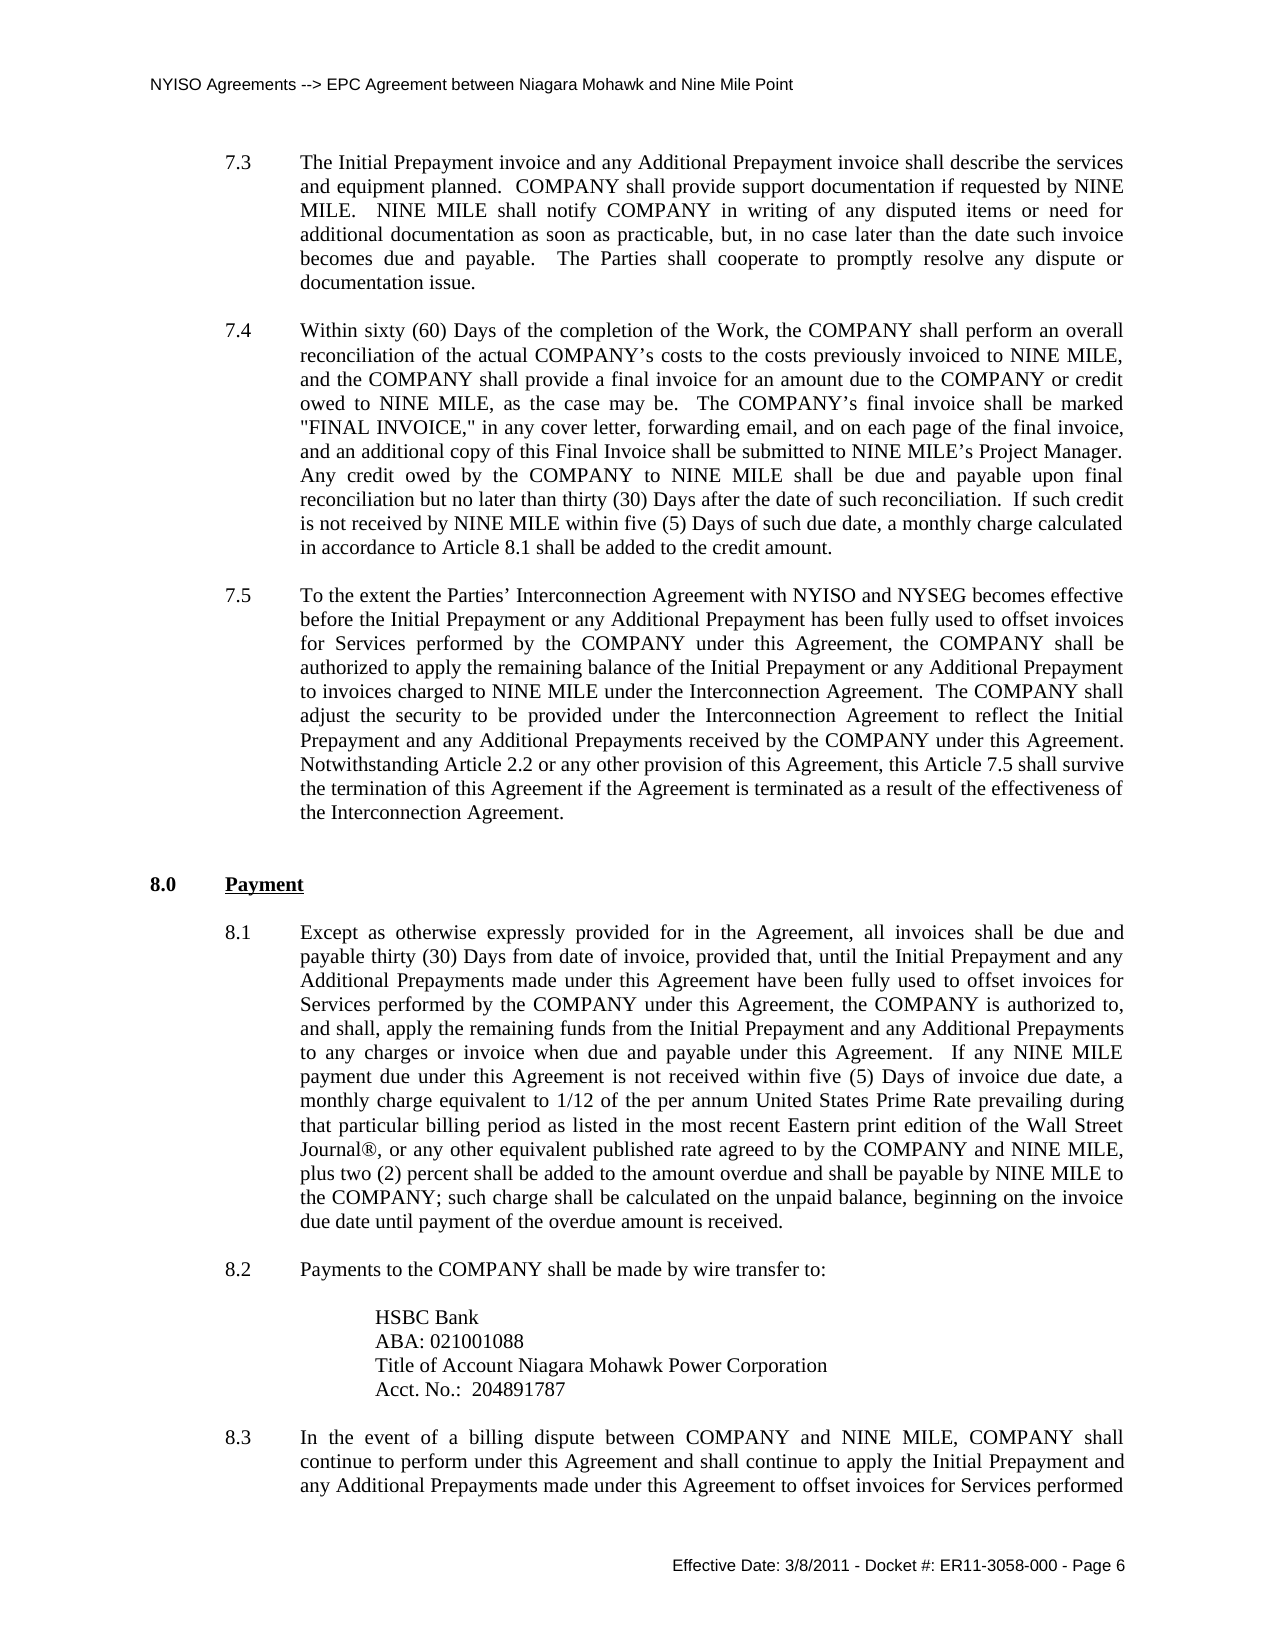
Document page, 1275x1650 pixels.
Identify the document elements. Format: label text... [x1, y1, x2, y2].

list Within sixty (60) Days of the completion of the Work, the COMPANY shall perform an overall reconciliation of the actual COMPANY’s costs to the costs previously invoiced to NINE MILE, and the COMPANY shall provide a final invoice for an amount due to the COMPANY or credit owed to NINE MILE, as the case may be. The COMPANY’s final invoice shall be marked "FINAL INVOICE," in any cover letter, forwarding email, and on each page of the final invoice, and an additional copy of this Final Invoice shall be submitted to NINE MILE’s Project Manager. Any credit owed by the COMPANY to NINE MILE shall be due and payable upon final reconciliation but no later than thirty (30) Days after the date of such reconciliation. If such credit is not received by NINE MILE within five (5) Days of such due date, a monthly charge calculated in accordance to Article 8.1 shall be added to the credit amount. [225, 318, 1125, 559]
list Payments to the COMPANY shall be made by wire transfer to: [225, 1257, 1125, 1281]
list Except as otherwise expressly provided for in the Agreement, all invoices shall be due and payable thirty (30) Days from date of invoice, provided that, until the Initial Prepayment and any Additional Prepayments made under this Agreement have been fully used to offset invoices for Services performed by the COMPANY under this Agreement, the COMPANY is authorized to, and shall, apply the remaining funds from the Initial Prepayment and any Additional Prepayments to any charges or invoice when due and payable under this Agreement. If any NINE MILE payment due under this Agreement is not received within five (5) Days of invoice due date, a monthly charge equivalent to 1/12 of the per annum United States Prime Rate prevailing during that particular billing period as listed in the most recent Eastern print edition of the Wall Street Journal®, or any other equivalent published rate agreed to by the COMPANY and NINE MILE, plus two (2) percent shall be added to the amount overdue and shall be payable by NINE MILE to the COMPANY; such charge shall be calculated on the unpaid balance, beginning on the invoice due date until payment of the overdue amount is received. [225, 920, 1125, 1233]
text ABA: 021001088 [225, 1329, 1125, 1353]
text Title of Account Niagara Mohawk Power Corporation [225, 1353, 1125, 1377]
list To the extent the Parties’ Interconnection Agreement with NYISO and NYSEG becomes effective before the Initial Prepayment or any Additional Prepayment has been fully used to offset invoices for Services performed by the COMPANY under this Agreement, the COMPANY shall be authorized to apply the remaining balance of the Initial Prepayment or any Additional Prepayment to invoices charged to NINE MILE under the Interconnection Agreement. The COMPANY shall adjust the security to be provided under the Interconnection Agreement to reflect the Initial Prepayment and any Additional Prepayments received by the COMPANY under this Agreement. Notwithstanding Article 2.2 or any other provision of this Agreement, this Article 7.5 shall survive the termination of this Agreement if the Agreement is terminated as a result of the effectiveness of the Interconnection Agreement. [225, 583, 1125, 824]
text Acct. No.: 204891787 [225, 1377, 1125, 1401]
list Payment [150, 872, 1125, 896]
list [225, 1425, 1125, 1497]
text HSBC Bank [225, 1305, 1125, 1329]
list The Initial Prepayment invoice and any Additional Prepayment invoice shall describe the services and equipment planned. COMPANY shall provide support documentation if requested by NINE MILE. NINE MILE shall notify COMPANY in writing of any disputed items or need for additional documentation as soon as practicable, but, in no case later than the date such invoice becomes due and payable. The Parties shall cooperate to promptly resolve any dispute or documentation issue. [225, 150, 1125, 294]
